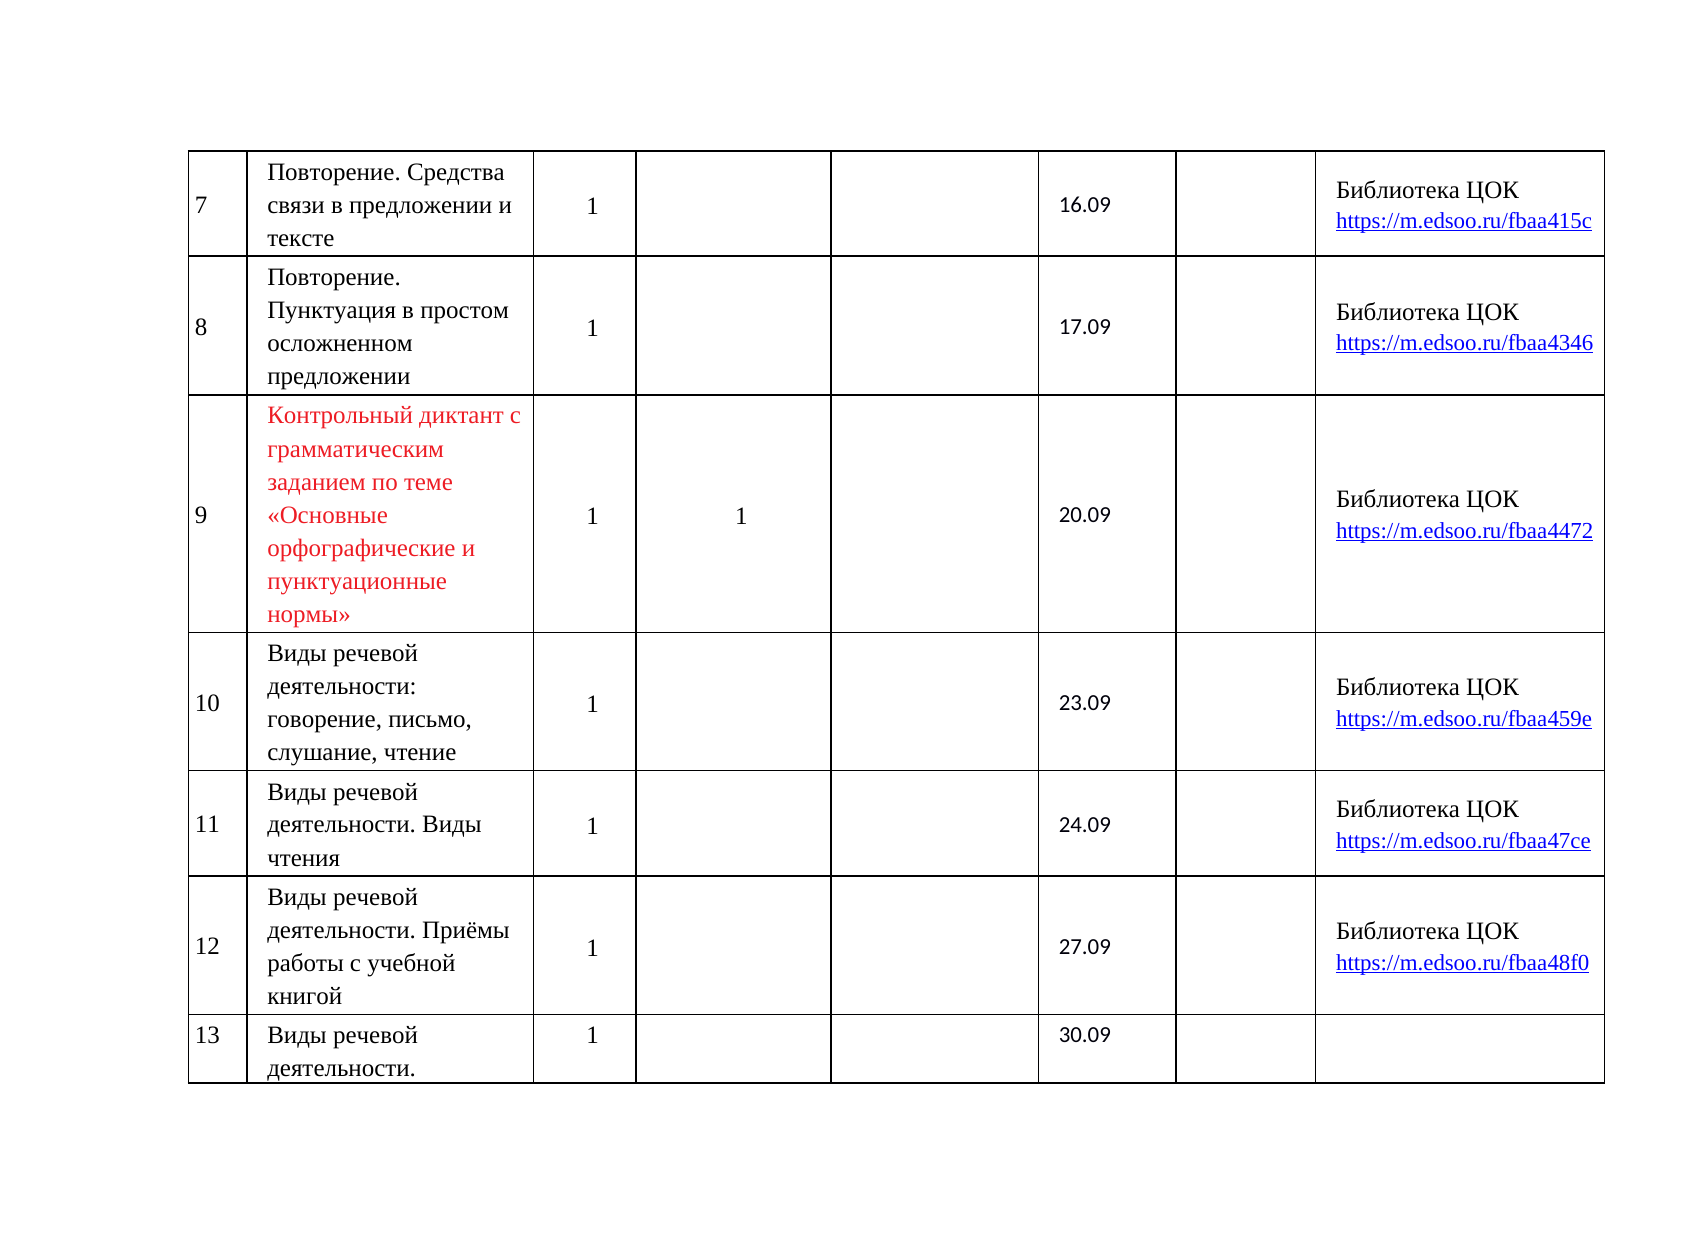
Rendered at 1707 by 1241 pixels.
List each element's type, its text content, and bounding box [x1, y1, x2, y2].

table_cell 30.09 [1039, 1015, 1175, 1082]
table_cell [637, 771, 830, 875]
table_cell 20.09 [1039, 396, 1175, 631]
table_cell [1316, 1015, 1604, 1082]
table_cell [637, 152, 830, 255]
table_cell 1 [534, 396, 635, 631]
table_cell 1 [534, 633, 635, 770]
table_cell 16.09 [1039, 152, 1175, 255]
table_cell Библиотека ЦОК https://m.edsoo.ru/fbaa459e [1316, 633, 1604, 770]
table_cell 1 [534, 1015, 635, 1082]
table_cell 23.09 [1039, 633, 1175, 770]
table_cell 13 [189, 1015, 246, 1082]
table_cell Виды речевой деятельности. Виды чтения [248, 771, 533, 875]
table_cell 7 [189, 152, 246, 255]
table_cell 12 [189, 877, 246, 1014]
table_cell 1 [637, 396, 830, 631]
table_cell 27.09 [1039, 877, 1175, 1014]
table_cell 1 [534, 771, 635, 875]
table_cell Библиотека ЦОК https://m.edsoo.ru/fbaa48f0 [1316, 877, 1604, 1014]
table_cell Библиотека ЦОК https://m.edsoo.ru/fbaa415c [1316, 152, 1604, 255]
table_cell 10 [189, 633, 246, 770]
table_cell [832, 877, 1038, 1014]
table_cell Библиотека ЦОК https://m.edsoo.ru/fbaa47ce [1316, 771, 1604, 875]
table_cell [832, 152, 1038, 255]
table_cell [1177, 877, 1315, 1014]
table_cell 8 [189, 257, 246, 394]
table_cell [832, 396, 1038, 631]
table_cell [832, 1015, 1038, 1082]
table_cell [832, 257, 1038, 394]
table_cell [637, 257, 830, 394]
table_cell Повторение. Средства связи в предложении и тексте [248, 152, 533, 255]
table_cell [248, 1015, 533, 1082]
table_cell [637, 633, 830, 770]
table_cell [1177, 633, 1315, 770]
table_cell [637, 1015, 830, 1082]
table_cell [832, 633, 1038, 770]
table_cell [1177, 771, 1315, 875]
table_cell [1177, 396, 1315, 631]
table_cell 11 [189, 771, 246, 875]
table_cell [1177, 1015, 1315, 1082]
table_cell 1 [534, 152, 635, 255]
table_cell Библиотека ЦОК https://m.edsoo.ru/fbaa4346 [1316, 257, 1604, 394]
table_cell 1 [534, 877, 635, 1014]
table_cell Контрольный диктант с грамматическим заданием по теме «Основные орфографические и пунктуационные нормы» [248, 396, 533, 631]
table_cell [1177, 152, 1315, 255]
table_cell Виды речевой деятельности: говорение, письмо, слушание, чтение [248, 633, 533, 770]
table_cell 24.09 [1039, 771, 1175, 875]
table_cell 9 [189, 396, 246, 631]
table_cell 1 [534, 257, 635, 394]
table_cell Библиотека ЦОК https://m.edsoo.ru/fbaa4472 [1316, 396, 1604, 631]
table_cell [832, 771, 1038, 875]
table_cell Виды речевой деятельности. Приёмы работы с учебной книгой [248, 877, 533, 1014]
table_cell [637, 877, 830, 1014]
table_cell 17.09 [1039, 257, 1175, 394]
table_cell Повторение. Пунктуация в простом осложненном предложении [248, 257, 533, 394]
table_cell [1177, 257, 1315, 394]
